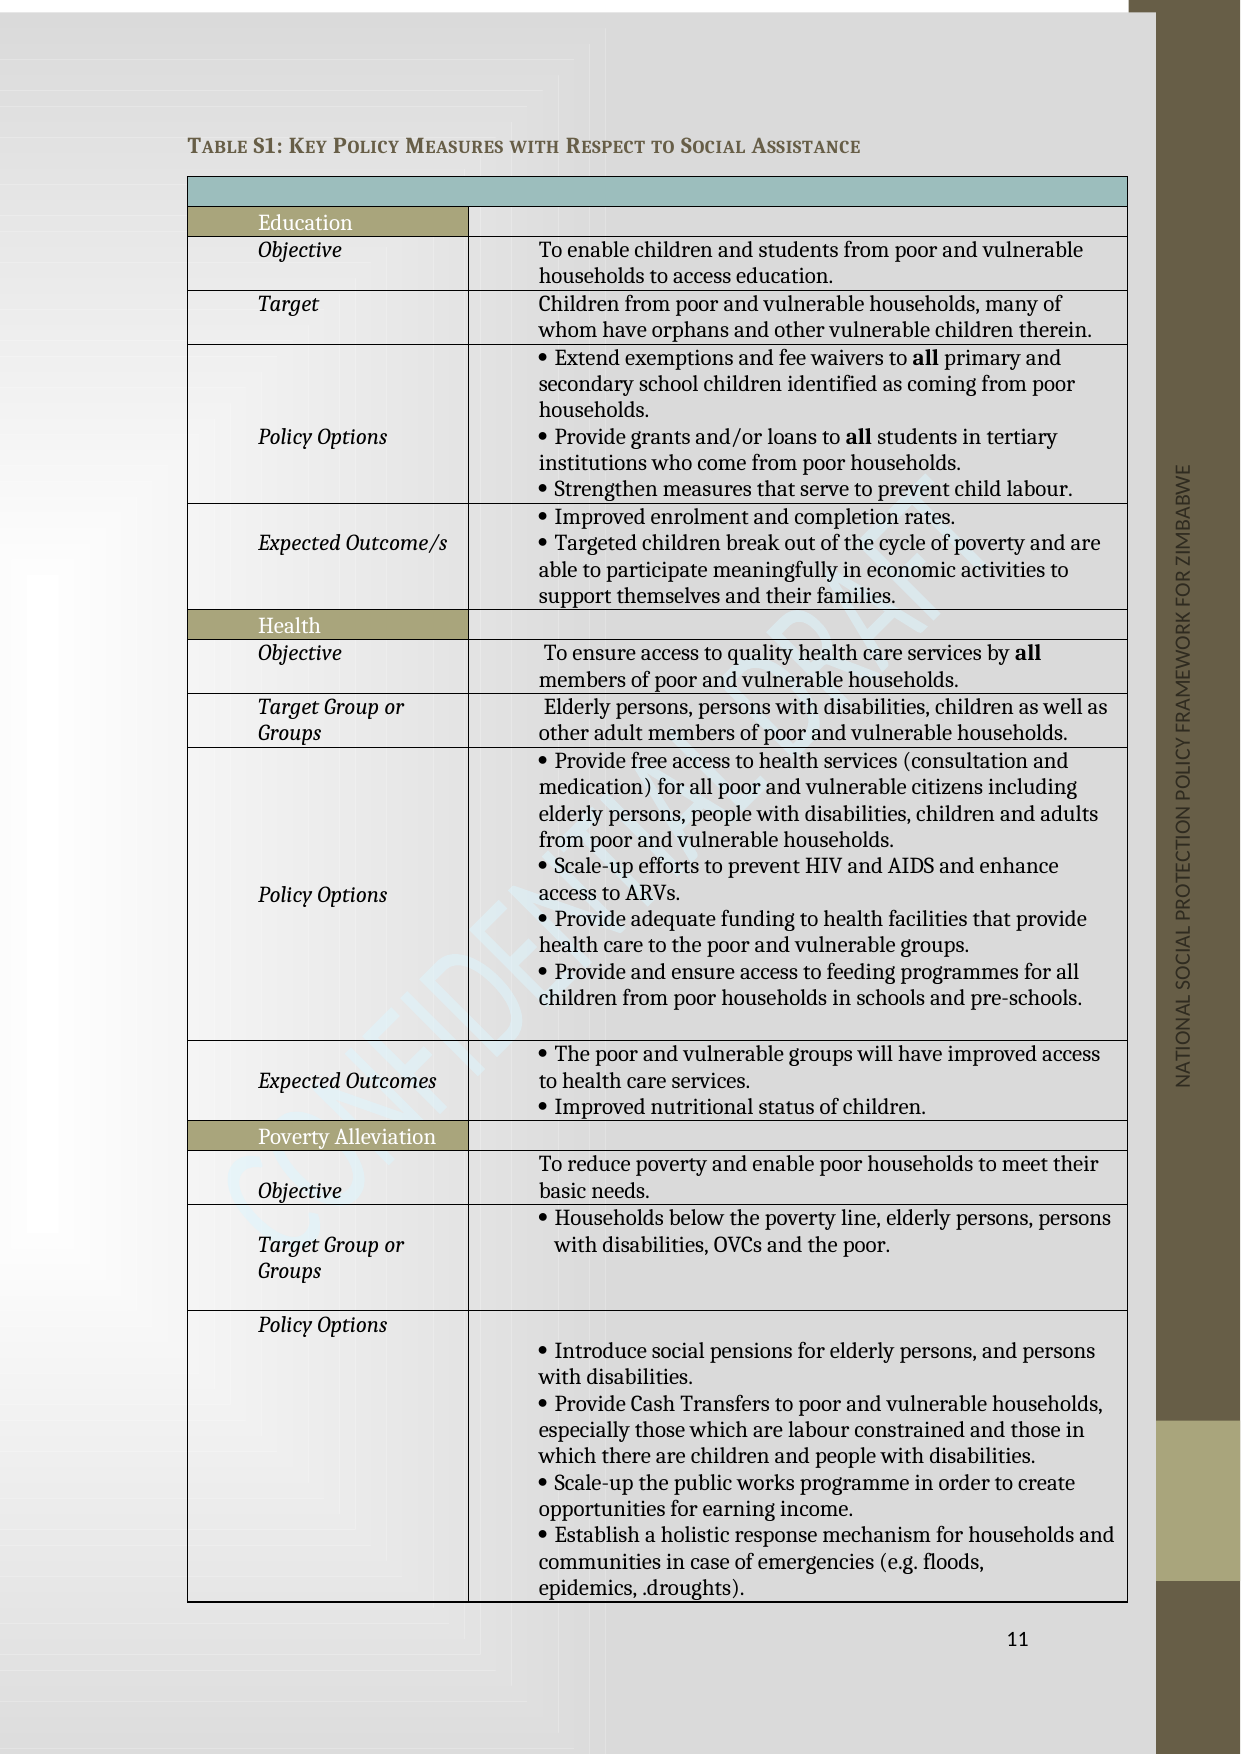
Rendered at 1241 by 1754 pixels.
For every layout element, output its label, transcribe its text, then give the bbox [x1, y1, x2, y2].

table_cell Poverty Alleviation [188, 1121, 468, 1150]
table_cell To enable children and students from poor and vulnerable households to access education. [469, 237, 1127, 290]
text Table S1: Key Policy Measures with Respect to Social Assistance [187, 133, 1028, 159]
table_cell Target Group or Groups [188, 1205, 468, 1310]
table_cell Objective [188, 237, 468, 290]
table_cell Education [188, 207, 468, 236]
table_cell Target Group or Groups [188, 694, 468, 747]
table_cell Policy Options [188, 1311, 468, 1601]
table_cell Elderly persons, persons with disabilities, children as well as other adult members of poor and vulnerable households. [469, 694, 1127, 747]
table_cell Policy Options [188, 748, 468, 1040]
table_cell [469, 610, 1127, 639]
table_cell Children from poor and vulnerable households, many of whom have orphans and other vulnerable children therein. [469, 291, 1127, 343]
table_cell To ensure access to quality health care services by all members of poor and vulnerable households. [469, 640, 1127, 693]
table_cell To reduce poverty and enable poor households to meet their basic needs. [469, 1151, 1127, 1204]
table_cell Extend exemptions and fee waivers to all primary and secondary school children identified as coming from poor households. Provide grants and/or loans to all students in tertiary institutions who come from poor households. Strengthen measures that serve to prevent child labour. [469, 345, 1127, 503]
table_cell Households below the poverty line, elderly persons, persons with disabilities, OVCs and the poor. [469, 1205, 1127, 1310]
table_cell Objective [188, 1151, 468, 1204]
table_cell Provide free access to health services (consultation and medication) for all poor and vulnerable citizens including elderly persons, people with disabilities, children and adults from poor and vulnerable households. Scale-up efforts to prevent HIV and AIDS and enhance access to ARVs. Provide adequate funding to health facilities that provide health care to the poor and vulnerable groups. Provide and ensure access to feeding programmes for all children from poor households in schools and pre-schools. [469, 748, 1127, 1040]
table_cell Expected Outcome/s [188, 504, 468, 609]
table_cell Improved enrolment and completion rates. Targeted children break out of the cycle of poverty and are able to participate meaningfully in economic activities to support themselves and their families. [469, 504, 1127, 609]
table_header [188, 177, 1127, 206]
table_cell Policy Options [188, 345, 468, 503]
table_cell Target [188, 291, 468, 343]
table_cell The poor and vulnerable groups will have improved access to health care services. Improved nutritional status of children. [469, 1041, 1127, 1120]
table_cell [469, 207, 1127, 236]
table_cell [469, 1121, 1127, 1150]
table_cell Health [188, 610, 468, 639]
table_cell Expected Outcomes [188, 1041, 468, 1120]
table_cell Objective [188, 640, 468, 693]
